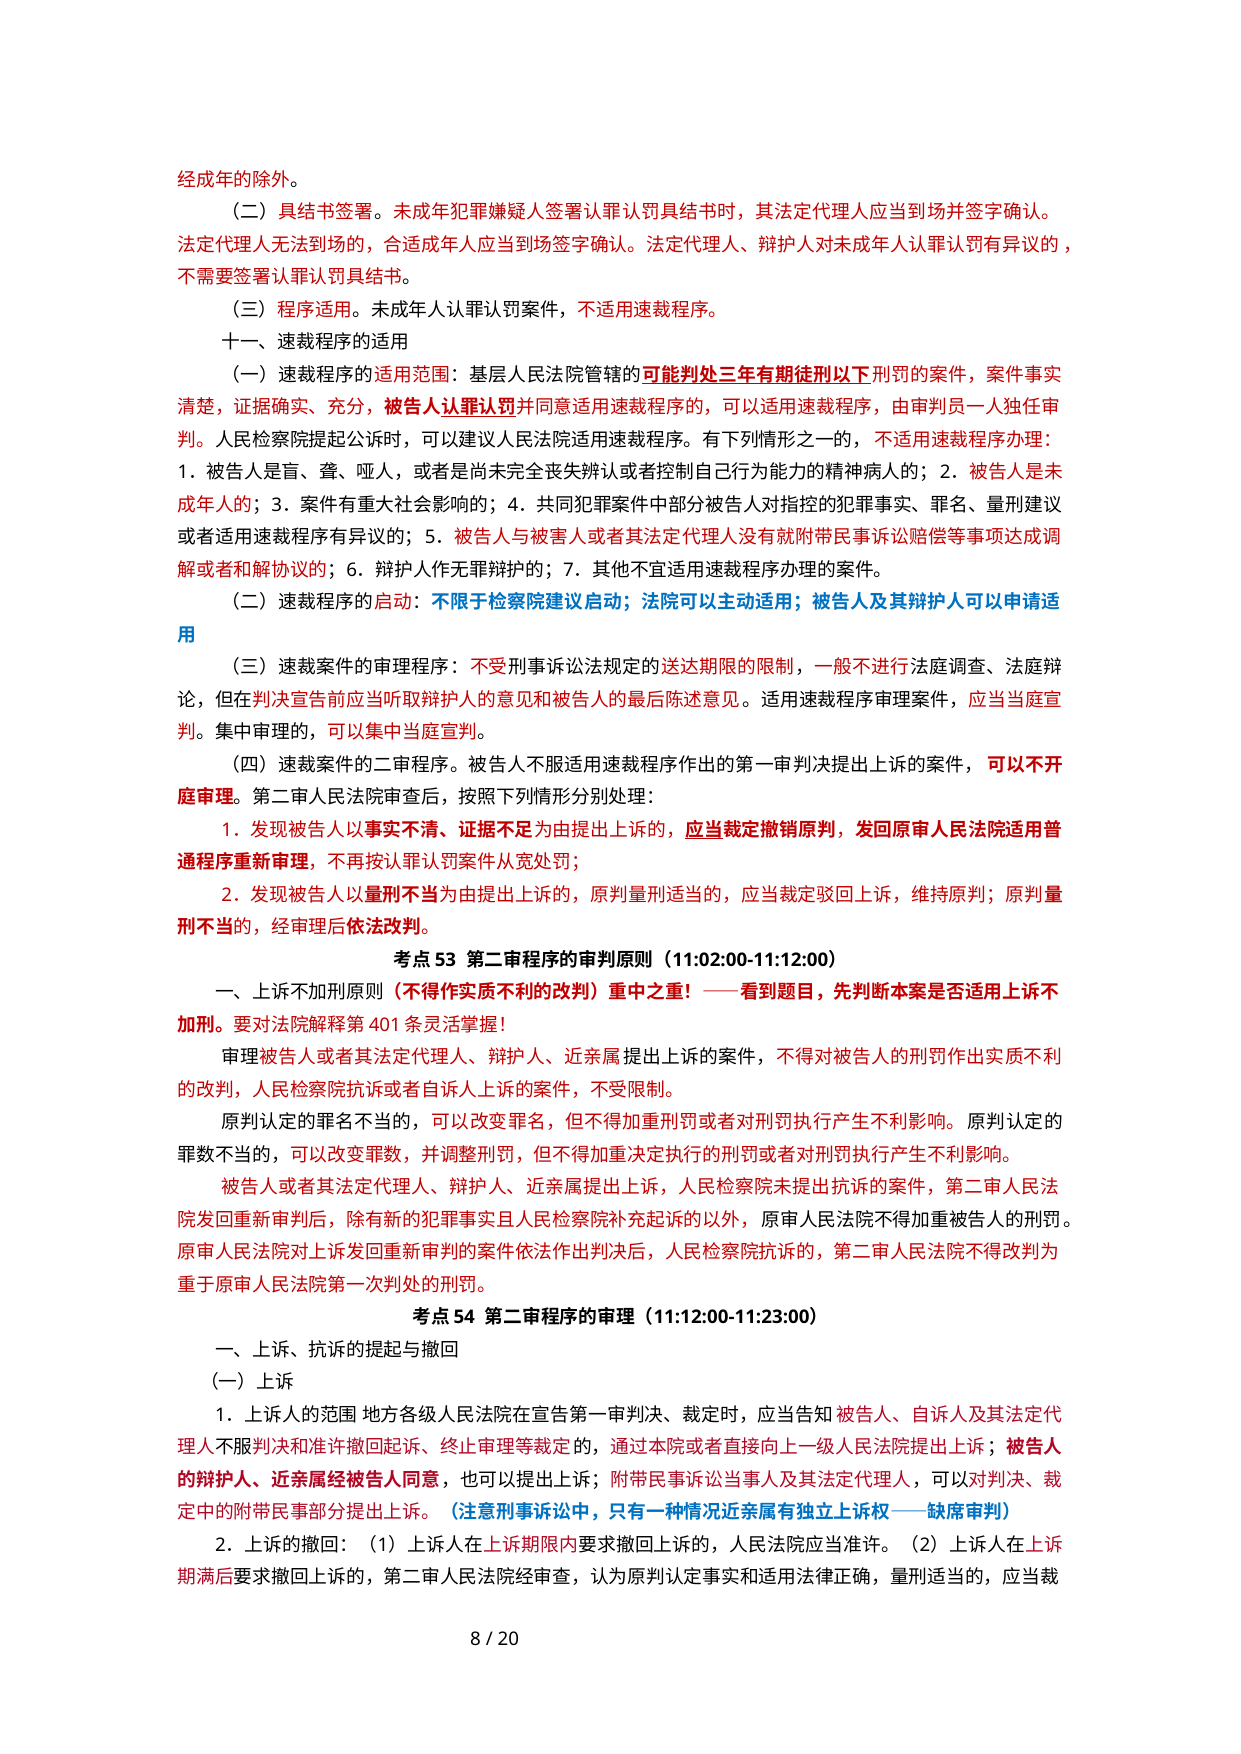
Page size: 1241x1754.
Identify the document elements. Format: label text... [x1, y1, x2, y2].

text （三）程序适用。未成年人认罪认罚案件，不适用速裁程序。 [177, 292, 1063, 324]
subtitle （一）上诉 [177, 1364, 1063, 1397]
text （四）速裁案件的二审程序。被告人不服适用速裁程序作出的第一审判决提出上诉的案件，可以不开庭审理。第二审人民法院审查后，按照下列情形分别处理： [177, 747, 1063, 812]
text 被告人或者其法定代理人、辩护人、近亲属提出上诉，人民检察院未提出抗诉的案件，第二审人民法院发回重新审判后，除有新的犯罪事实且人民检察院补充起诉的以外，原审人民法院不得加重被告人的刑罚。原审人民法院对上诉发回重新审判的案件依法作出判决后，人民检察院抗诉的，第二审人民法院不得改判为重于原审人民法院第一次判处的刑罚。 [177, 1169, 1063, 1299]
text 1．上诉人的范围 地方各级人民法院在宣告第一审判决、裁定时，应当告知被告人、自诉人及其法定代理人不服判决和准许撤回起诉、终止审理等裁定的，通过本院或者直接向上一级人民法院提出上诉；被告人的辩护人、近亲属经被告人同意，也可以提出上诉；附带民事诉讼当事人及其法定代理人，可以对判决、裁定中的附带民事部分提出上诉。（注意刑事诉讼中，只有一种情况近亲属有独立上诉权——缺席审判） [177, 1397, 1063, 1527]
text （一）速裁程序的适用范围：基层人民法院管辖的可能判处三年有期徒刑以下刑罚的案件，案件事实清楚，证据确实、充分，被告人认罪认罚并同意适用速裁程序的，可以适用速裁程序，由审判员一人独任审判。人民检察院提起公诉时，可以建议人民法院适用速裁程序。有下列情形之一的，不适用速裁程序办理：1．被告人是盲、聋、哑人，或者是尚未完全丧失辨认或者控制自己行为能力的精神病人的；2．被告人是未成年人的；3．案件有重大社会影响的；4．共同犯罪案件中部分被告人对指控的犯罪事实、罪名、量刑建议或者适用速裁程序有异议的；5．被告人与被害人或者其法定代理人没有就附带民事诉讼赔偿等事项达成调解或者和解协议的；6．辩护人作无罪辩护的；7．其他不宜适用速裁程序办理的案件。 [177, 357, 1063, 584]
text 十一、速裁程序的适用 [177, 324, 1063, 357]
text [177, 162, 1063, 194]
subtitle 考点53 第二审程序的审判原则（11:02:00-11:12:00） [177, 942, 1063, 974]
text （二）具结书签署。未成年犯罪嫌疑人签署认罪认罚具结书时，其法定代理人应当到场并签字确认。法定代理人无法到场的，合适成年人应当到场签字确认。法定代理人、辩护人对未成年人认罪认罚有异议的，不需要签署认罪认罚具结书。 [177, 194, 1063, 292]
text （二）速裁程序的启动：不限于检察院建议启动；法院可以主动适用；被告人及其辩护人可以申请适用 [177, 584, 1063, 649]
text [177, 1527, 1063, 1592]
subtitle 一、上诉、抗诉的提起与撤回 [177, 1332, 1063, 1364]
text 1．发现被告人以事实不清、证据不足为由提出上诉的，应当裁定撤销原判，发回原审人民法院适用普通程序重新审理，不再按认罪认罚案件从宽处罚； [177, 812, 1063, 877]
text 原判认定的罪名不当的，可以改变罪名，但不得加重刑罚或者对刑罚执行产生不利影响。原判认定的罪数不当的，可以改变罪数，并调整刑罚，但不得加重决定执行的刑罚或者对刑罚执行产生不利影响。 [177, 1104, 1063, 1169]
subtitle 考点54 第二审程序的审理（11:12:00-11:23:00） [177, 1299, 1063, 1332]
text （三）速裁案件的审理程序：不受刑事诉讼法规定的送达期限的限制，一般不进行法庭调查、法庭辩论，但在判决宣告前应当听取辩护人的意见和被告人的最后陈述意见。适用速裁程序审理案件，应当当庭宣判。集中审理的，可以集中当庭宣判。 [177, 649, 1063, 747]
subtitle 一、上诉不加刑原则（不得作实质不利的改判）重中之重！——看到题目，先判断本案是否适用上诉不加刑。要对法院解释第401条灵活掌握！ [177, 974, 1063, 1039]
text 审理被告人或者其法定代理人、辩护人、近亲属提出上诉的案件，不得对被告人的刑罚作出实质不利的改判，人民检察院抗诉或者自诉人上诉的案件，不受限制。 [177, 1039, 1063, 1104]
text 2．发现被告人以量刑不当为由提出上诉的，原判量刑适当的，应当裁定驳回上诉，维持原判；原判量刑不当的，经审理后依法改判。 [177, 877, 1063, 942]
